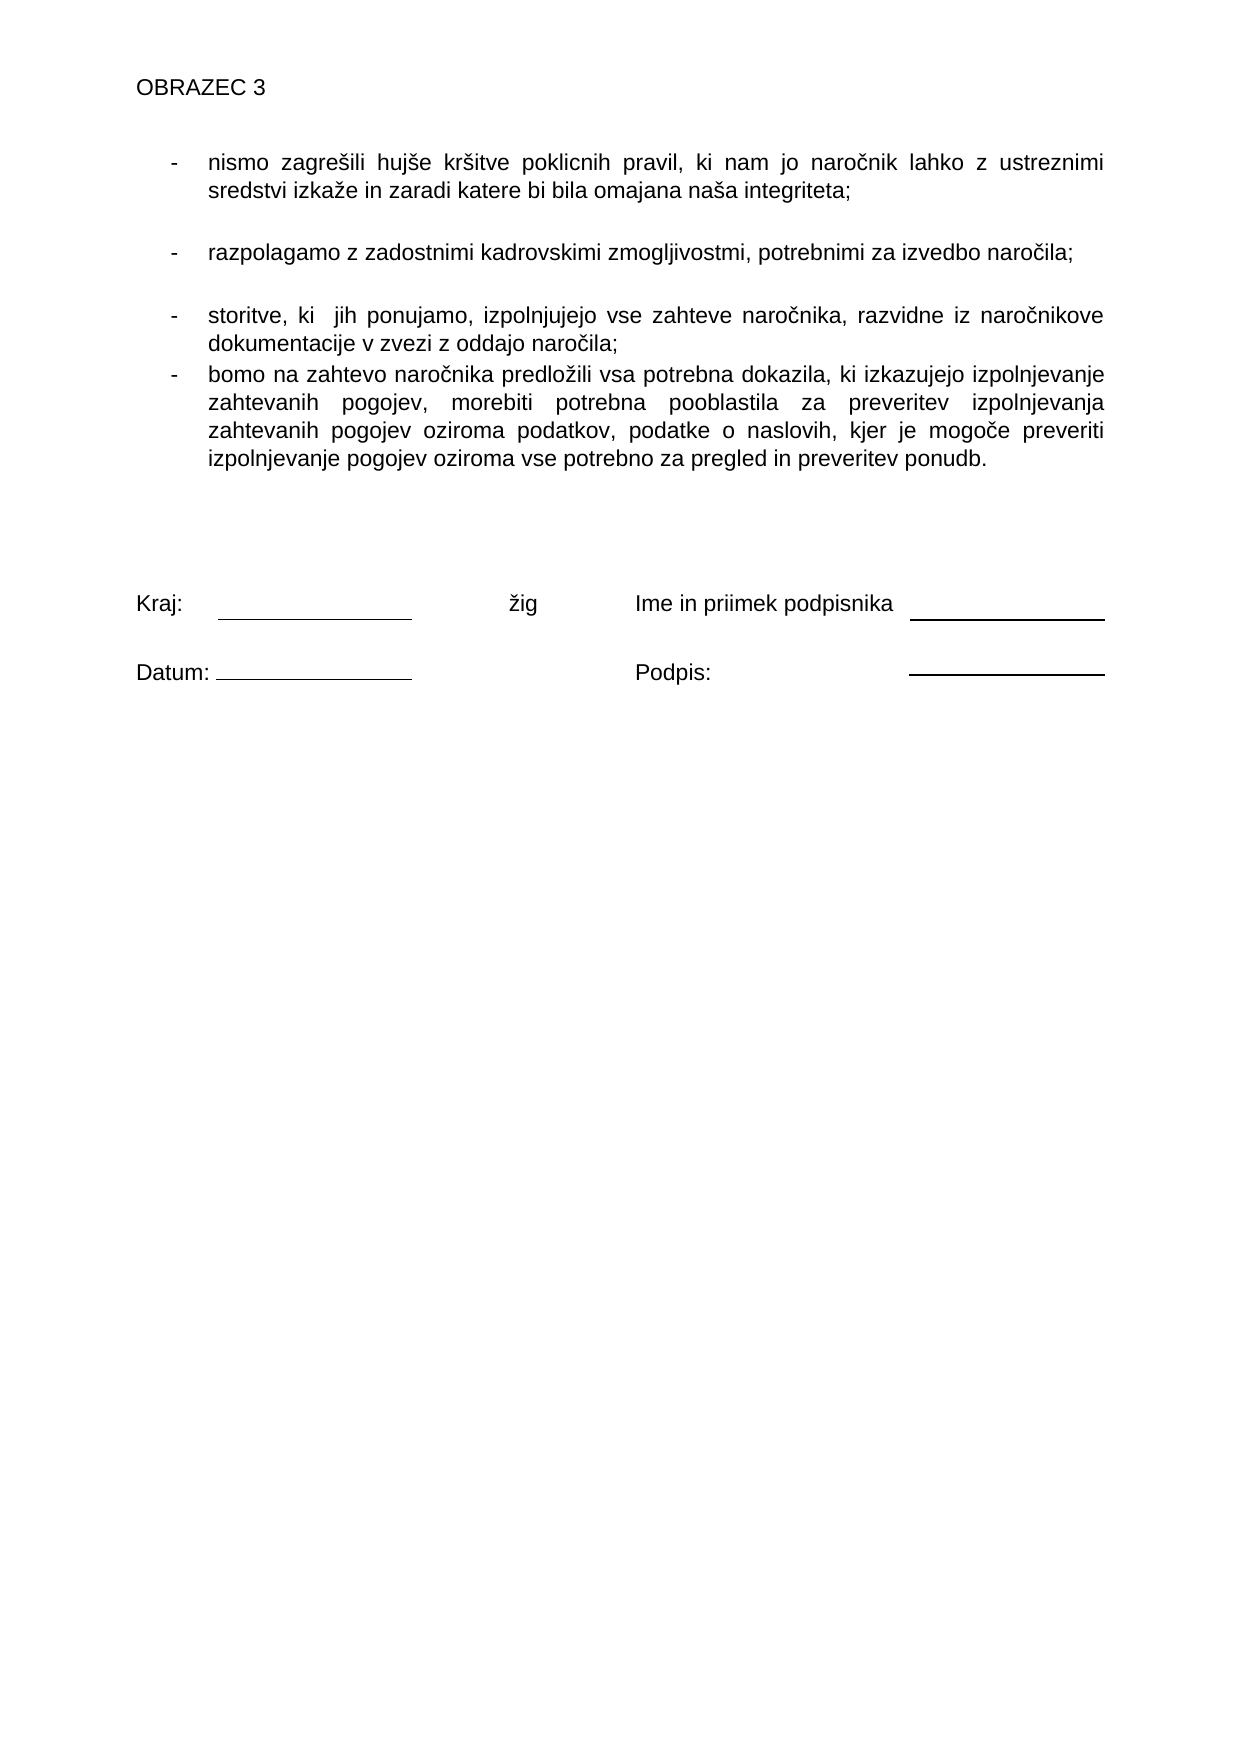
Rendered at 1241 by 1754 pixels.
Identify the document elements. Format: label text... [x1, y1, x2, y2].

text Kraj: žig Ime in priimek podpisnika [136, 590, 1105, 616]
list storitve, ki jih ponujamo, izpolnjujejo vse zahteve naročnika, razvidne iz naročnikove dokumentacije v zvezi z oddajo naročila; [170, 302, 1105, 356]
text Datum: Podpis: [136, 619, 1105, 685]
list nismo zagrešili hujše kršitve poklicnih pravil, ki nam jo naročnik lahko z ustreznimi sredstvi izkaže in zaradi katere bi bila omajana naša integriteta; [170, 148, 1105, 203]
list razpolagamo z zadostnimi kadrovskimi zmogljivostmi, potrebnimi za izvedbo naročila; [170, 239, 1105, 266]
list bomo na zahtevo naročnika predložili vsa potrebna dokazila, ki izkazujejo izpolnjevanje zahtevanih pogojev, morebiti potrebna pooblastila za preveritev izpolnjevanja zahtevanih pogojev oziroma podatkov, podatke o naslovih, kjer je mogoče preveriti izpolnjevanje pogojev oziroma vse potrebno za pregled in preveritev ponudb. [170, 361, 1105, 472]
